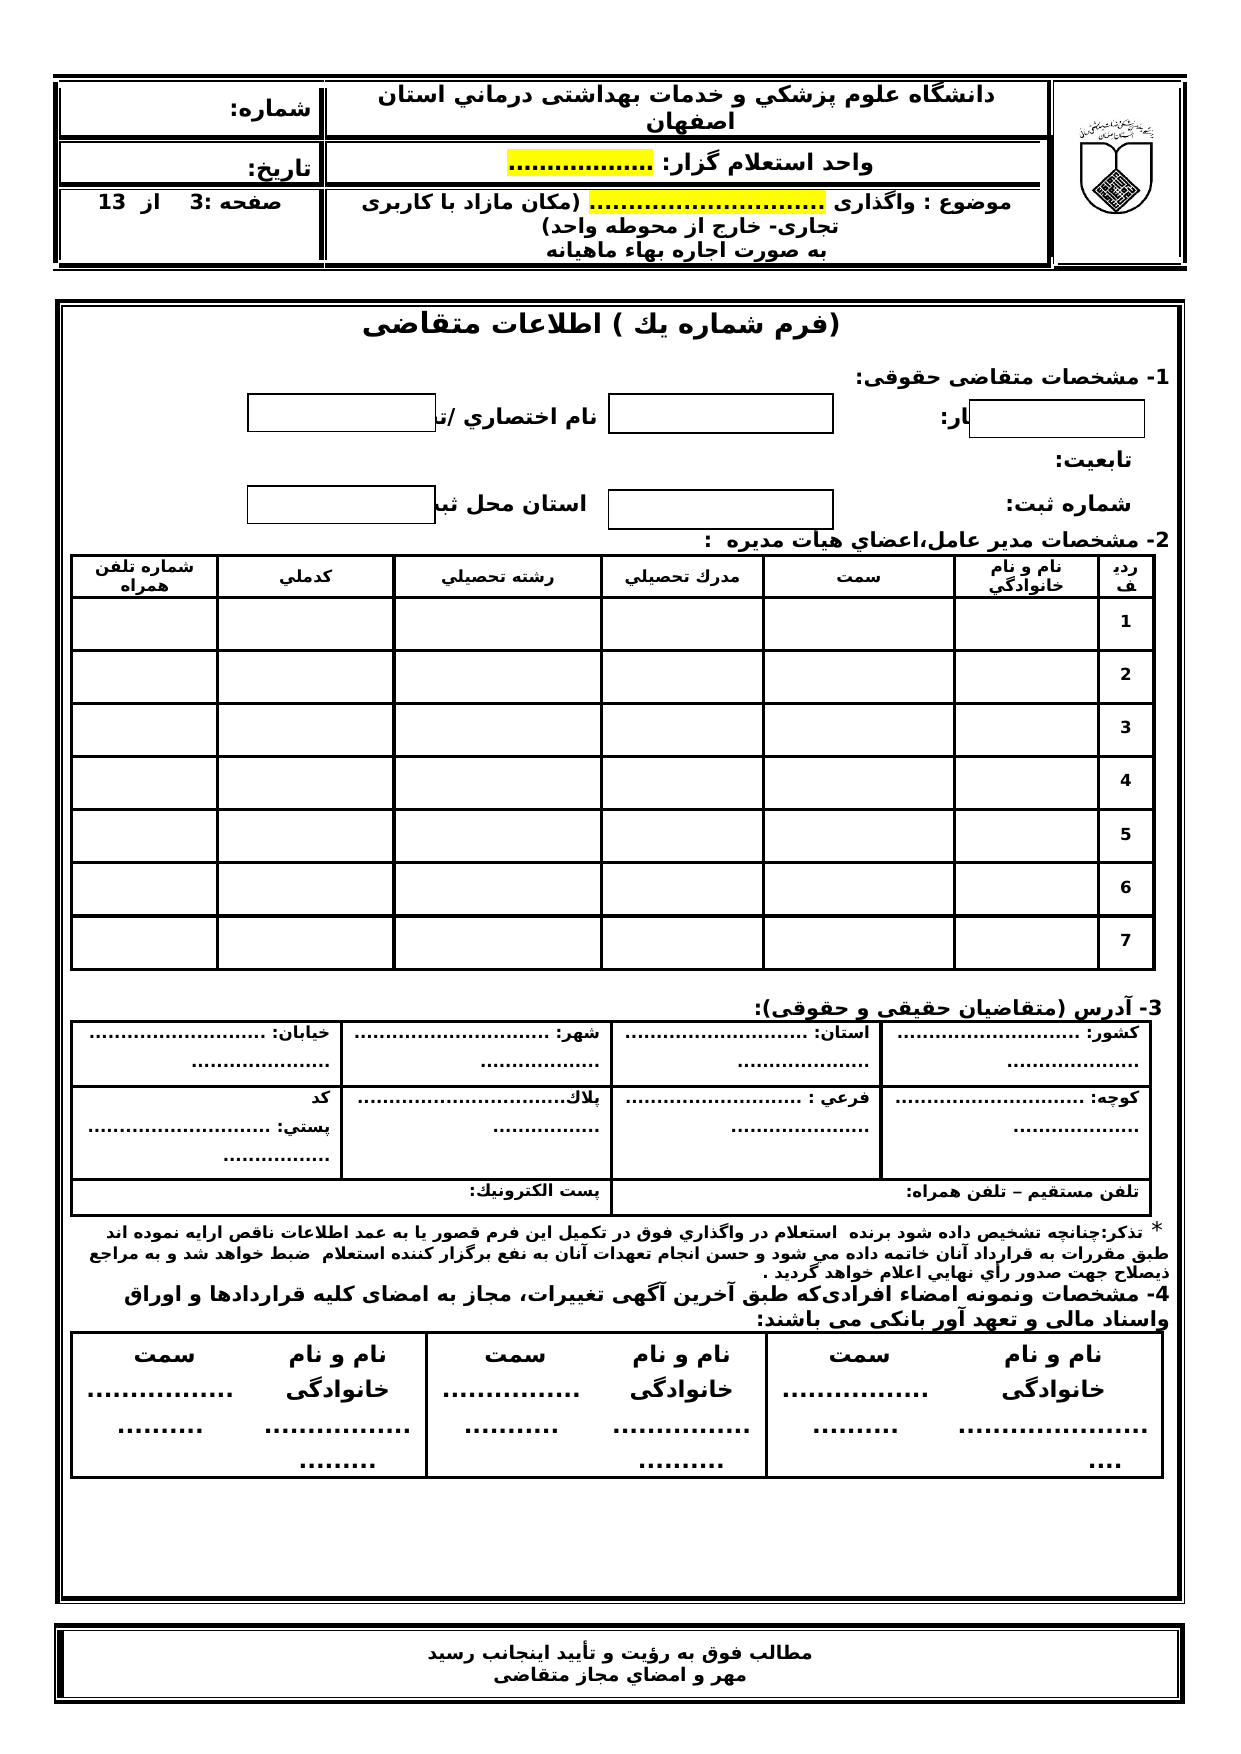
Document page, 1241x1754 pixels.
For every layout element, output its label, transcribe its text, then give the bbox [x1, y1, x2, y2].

picture [1077, 118, 1155, 215]
